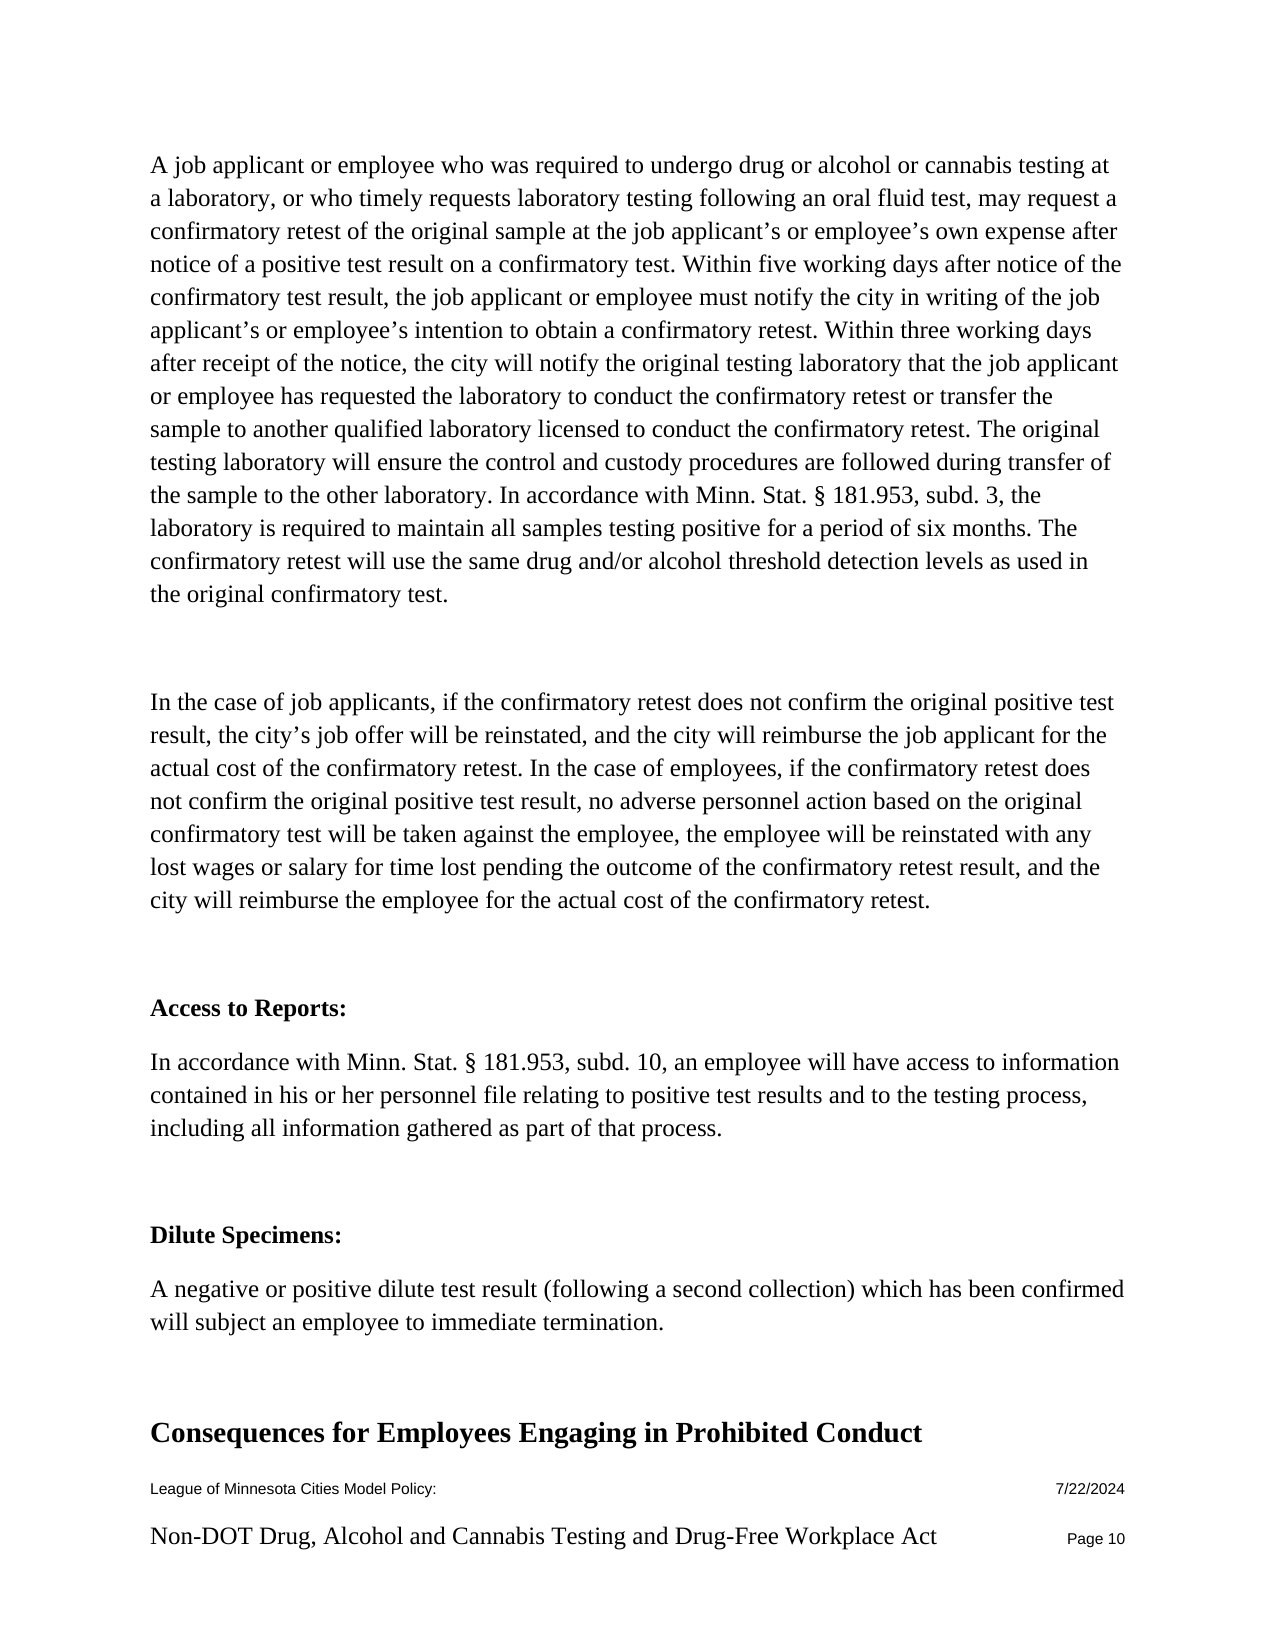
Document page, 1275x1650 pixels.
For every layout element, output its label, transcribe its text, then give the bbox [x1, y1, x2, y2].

text Access to Reports: [150, 993, 1125, 1022]
text In the case of job applicants, if the confirmatory retest does not confirm the original positive test result, the city’s job offer will be reinstated, and the city will reimburse the job applicant for the actual cost of the confirmatory retest. In the case of employees, if the confirmatory retest does not confirm the original positive test result, no adverse personnel action based on the original confirmatory test will be taken against the employee, the employee will be reinstated with any lost wages or salary for time lost pending the outcome of the confirmatory retest result, and the city will reimburse the employee for the actual cost of the confirmatory retest. [150, 687, 1125, 914]
text Consequences for Employees Engaging in Prohibited Conduct [150, 1415, 1125, 1448]
text A negative or positive dilute test result (following a second collection) which has been confirmed will subject an employee to immediate termination. [150, 1274, 1125, 1336]
text Dilute Specimens: [150, 1220, 1125, 1249]
text In accordance with Minn. Stat. § 181.953, subd. 10, an employee will have access to information contained in his or her personnel file relating to positive test results and to the testing process, including all information gathered as part of that process. [150, 1047, 1125, 1141]
text A job applicant or employee who was required to undergo drug or alcohol or cannabis testing at a laboratory, or who timely requests laboratory testing following an oral fluid test, may request a confirmatory retest of the original sample at the job applicant’s or employee’s own expense after notice of a positive test result on a confirmatory test. Within five working days after notice of the confirmatory test result, the job applicant or employee must notify the city in writing of the job applicant’s or employee’s intention to obtain a confirmatory retest. Within three working days after receipt of the notice, the city will notify the original testing laboratory that the job applicant or employee has requested the laboratory to conduct the confirmatory retest or transfer the sample to another qualified laboratory licensed to conduct the confirmatory retest. The original testing laboratory will ensure the control and custody procedures are followed during transfer of the sample to the other laboratory. In accordance with Minn. Stat. § 181.953, subd. 3, the laboratory is required to maintain all samples testing positive for a period of six months. The confirmatory retest will use the same drug and/or alcohol threshold detection levels as used in the original confirmatory test. [150, 150, 1125, 608]
